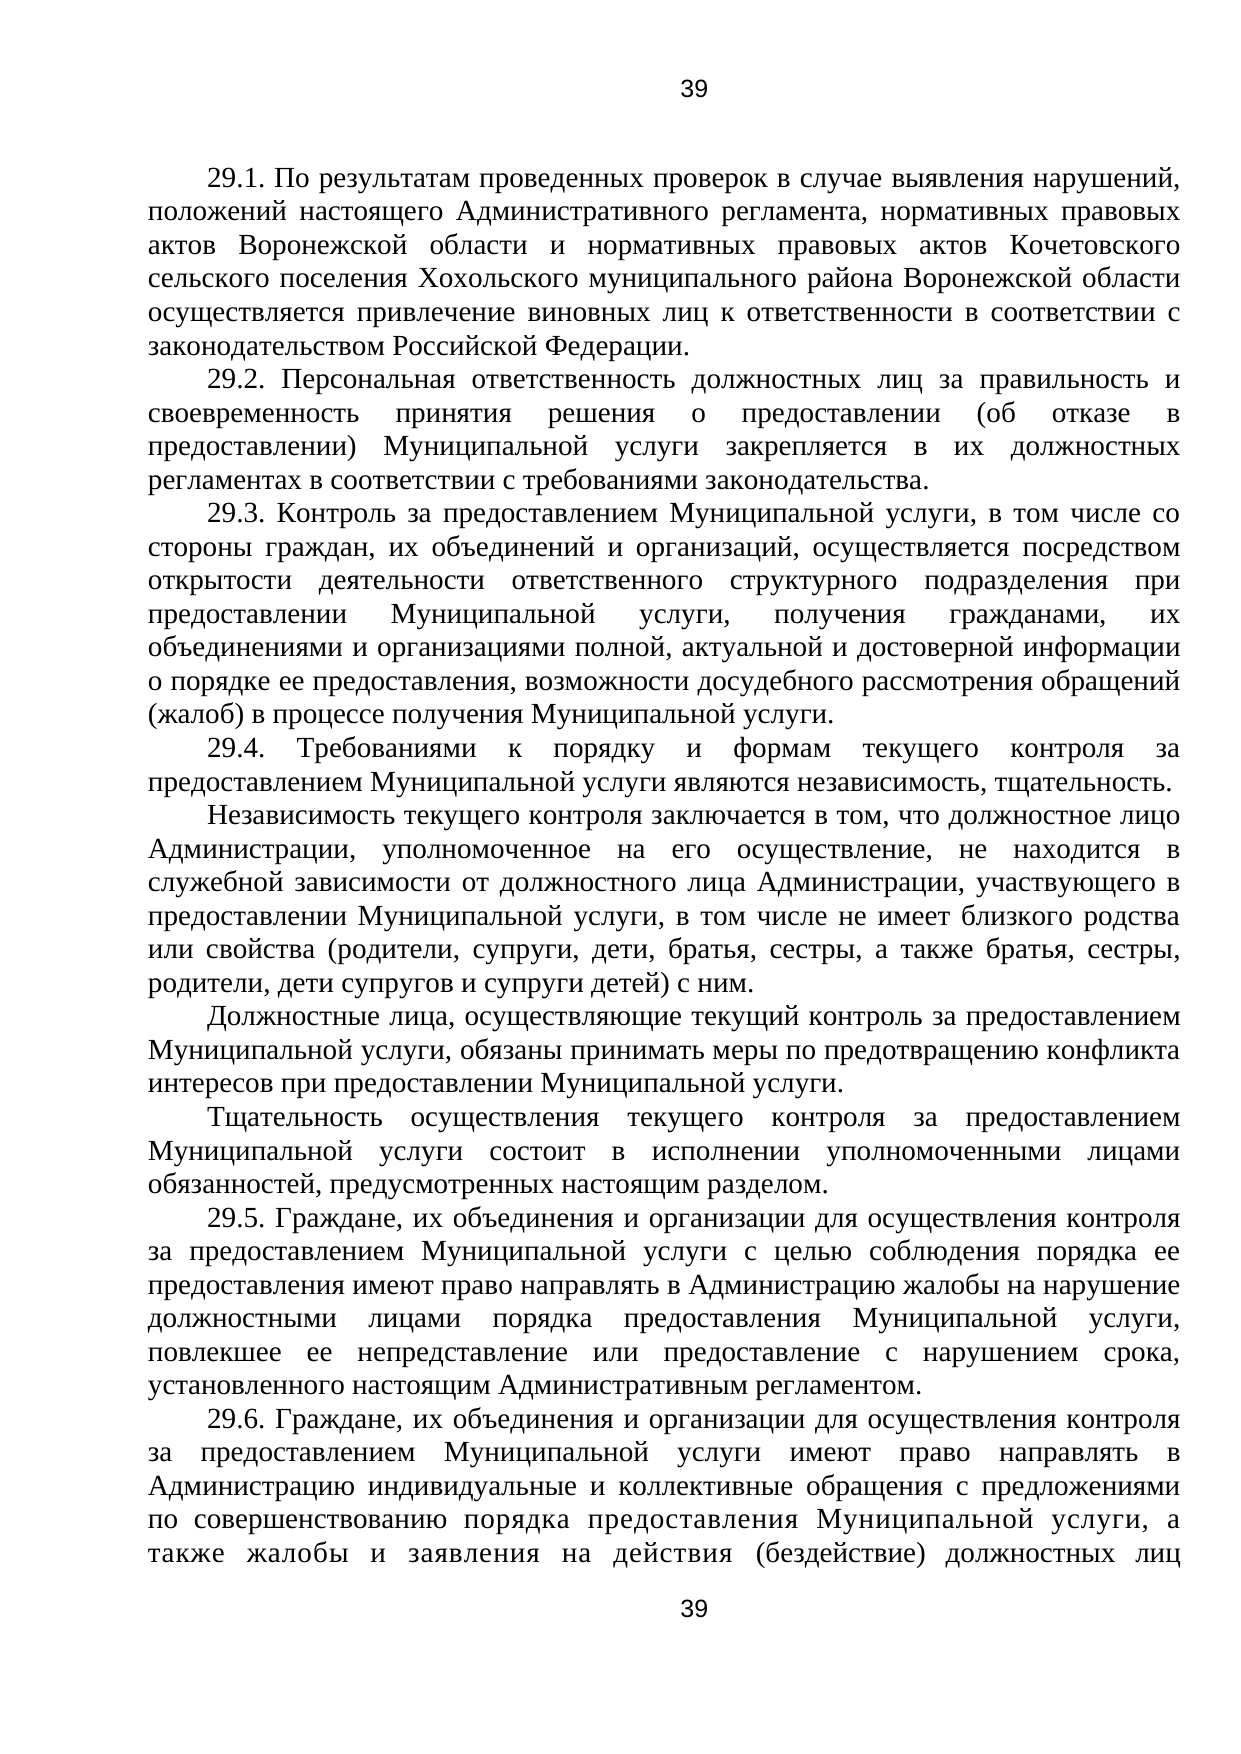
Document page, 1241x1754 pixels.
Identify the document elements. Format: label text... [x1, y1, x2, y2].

text 29.4. Требованиями к порядку и формам текущего контроля за предоставлением Муниципальной услуги являются независимость, тщательность. [148, 730, 1181, 797]
text Должностные лица, осуществляющие текущий контроль за предоставлением Муниципальной услуги, обязаны принимать меры по предотвращению конфликта интересов при предоставлении Муниципальной услуги. [148, 998, 1181, 1099]
text Тщательность осуществления текущего контроля за предоставлением Муниципальной услуги состоит в исполнении уполномоченными лицами обязанностей, предусмотренных настоящим разделом. [148, 1099, 1181, 1200]
text Независимость текущего контроля заключается в том, что должностное лицо Администрации, уполномоченное на его осуществление, не находится в служебной зависимости от должностного лица Администрации, участвующего в предоставлении Муниципальной услуги, в том числе не имеет близкого родства или свойства (родители, супруги, дети, братья, сестры, а также братья, сестры, родители, дети супругов и супруги детей) с ним. [148, 797, 1181, 998]
text 29.2. Персональная ответственность должностных лиц за правильность и своевременность принятия решения о предоставлении (об отказе в предоставлении) Муниципальной услуги закрепляется в их должностных регламентах в соответствии с требованиями законодательства. [148, 361, 1181, 495]
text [148, 1401, 1181, 1569]
text 29.3. Контроль за предоставлением Муниципальной услуги, в том числе со стороны граждан, их объединений и организаций, осуществляется посредством открытости деятельности ответственного структурного подразделения при предоставлении Муниципальной услуги, получения гражданами, их объединениями и организациями полной, актуальной и достоверной информации о порядке ее предоставления, возможности досудебного рассмотрения обращений (жалоб) в процессе получения Муниципальной услуги. [148, 495, 1181, 730]
text 29.5. Граждане, их объединения и организации для осуществления контроля за предоставлением Муниципальной услуги с целью соблюдения порядка ее предоставления имеют право направлять в Администрацию жалобы на нарушение должностными лицами порядка предоставления Муниципальной услуги, повлекшее ее непредставление или предоставление с нарушением срока, установленного настоящим Административным регламентом. [148, 1200, 1181, 1401]
text 29.1. По результатам проведенных проверок в случае выявления нарушений, положений настоящего Административного регламента, нормативных правовых актов Воронежской области и нормативных правовых актов Кочетовского сельского поселения Хохольского муниципального района Воронежской области осуществляется привлечение виновных лиц к ответственности в соответствии с законодательством Российской Федерации. [148, 160, 1181, 361]
